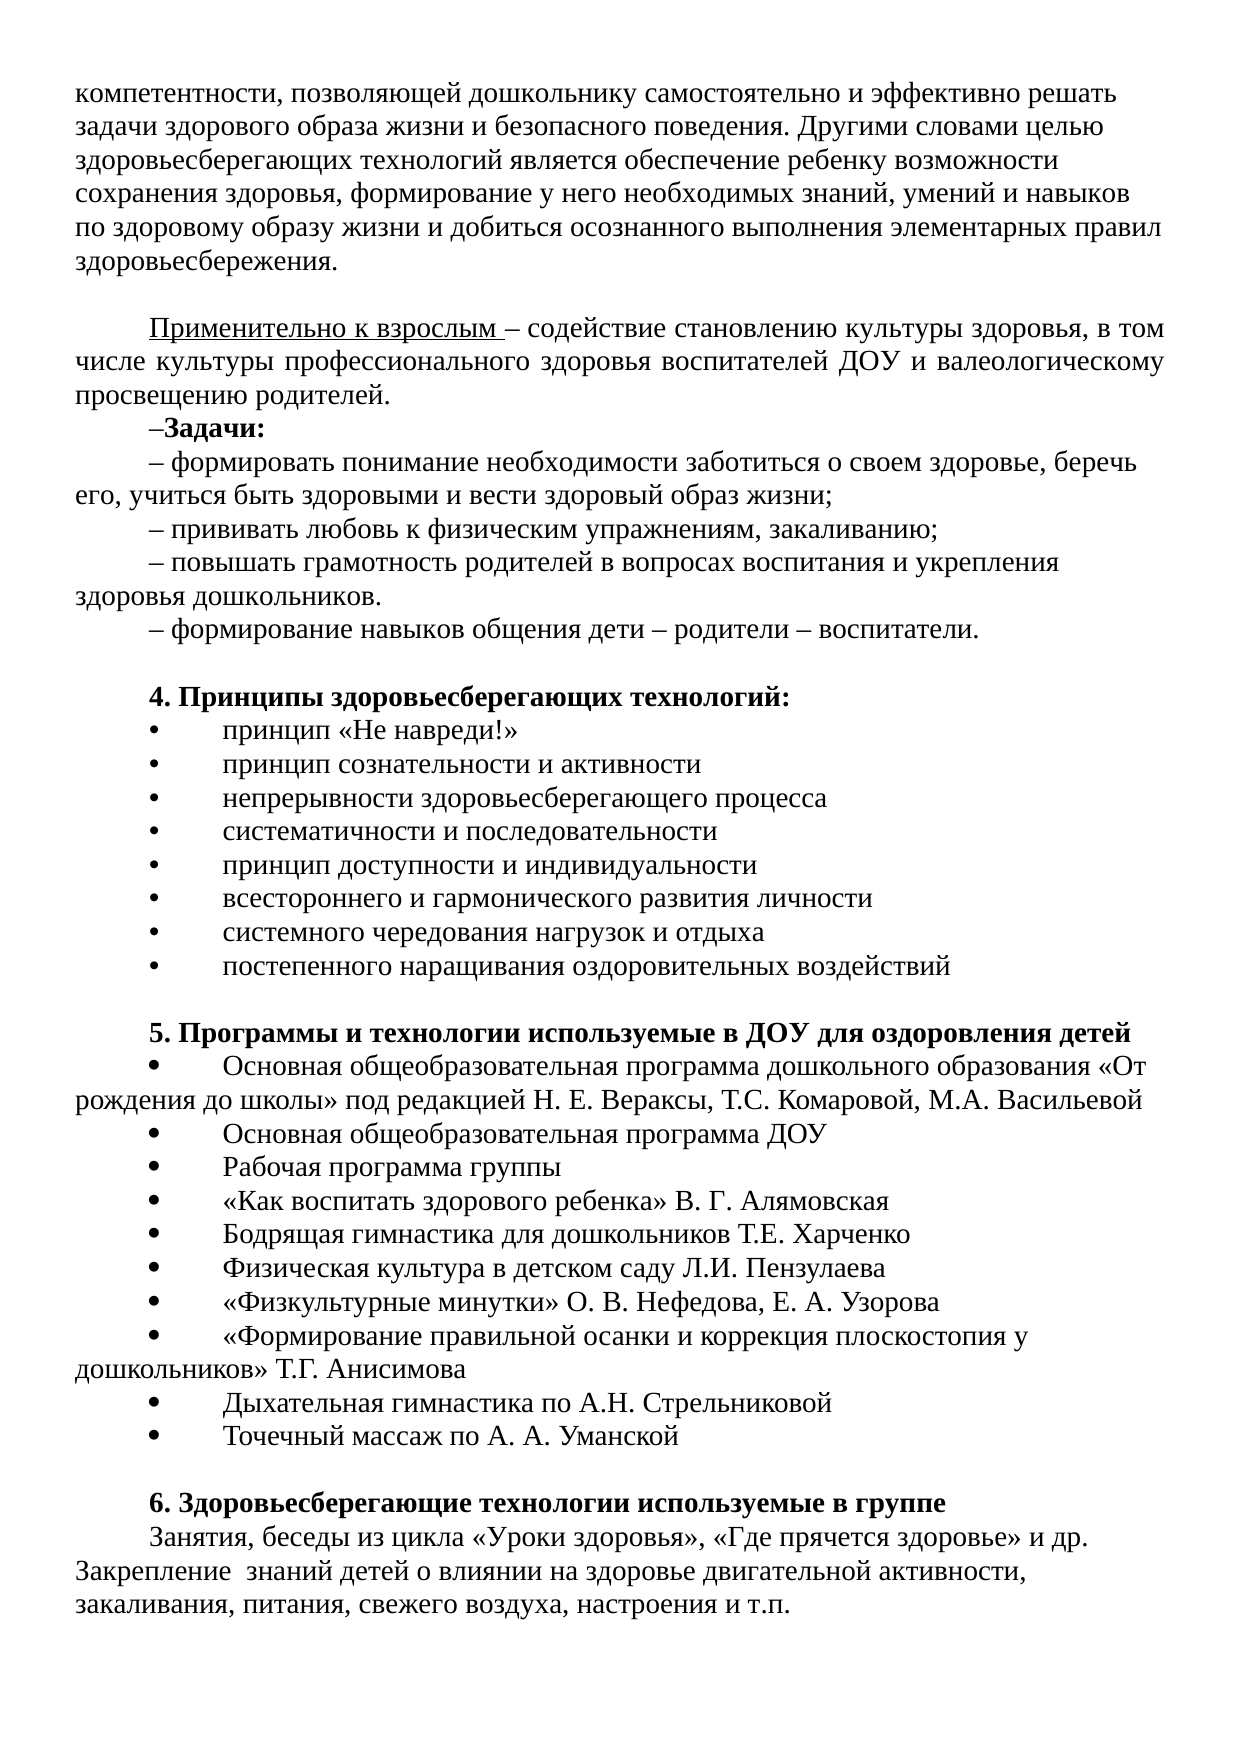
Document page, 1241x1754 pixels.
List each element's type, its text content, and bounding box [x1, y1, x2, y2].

list систематичности и последовательности [75, 813, 1165, 847]
list Рабочая программа группы [75, 1149, 1165, 1183]
text – повышать грамотность родителей в вопросах воспитания и укрепления здоровья дошкольников. [75, 544, 1165, 612]
list «Формирование правильной осанки и коррекция плоскостопия у дошкольников» Т.Г. Анисимова [75, 1318, 1165, 1385]
text 5. Программы и технологии используемые в ДОУ для оздоровления детей [75, 1015, 1165, 1048]
text Применительно к взрослым – содействие становлению культуры здоровья, в том числе культуры профессионального здоровья воспитателей ДОУ и валеологическому просвещению родителей. [75, 310, 1165, 410]
text – формировать понимание необходимости заботиться о своем здоровье, беречь его, учиться быть здоровыми и вести здоровый образ жизни; [75, 444, 1165, 511]
list непрерывности здоровьесберегающего процесса [75, 779, 1165, 813]
list системного чередования нагрузок и отдыха [75, 914, 1165, 948]
text – формирование навыков общения дети – родители – воспитатели. [75, 612, 1165, 645]
list «Физкультурные минутки» О. В. Нефедова, Е. А. Узорова [75, 1284, 1165, 1318]
text Занятия, беседы из цикла «Уроки здоровья», «Где прячется здоровье» и др. Закрепление знаний детей о влиянии на здоровье двигательной активности, закаливания, питания, свежего воздуха, настроения и т.п. [75, 1519, 1165, 1620]
list Точечный массаж по А. А. Уманской [149, 1418, 1165, 1452]
list постепенного наращивания оздоровительных воздействий [75, 948, 1165, 981]
text –Задачи: [75, 410, 1165, 444]
list Основная общеобразовательная программа дошкольного образования «От рождения до школы» под редакцией Н. Е. Вераксы, Т.С. Комаровой, М.А. Васильевой [75, 1048, 1165, 1116]
list принцип доступности и индивидуальности [75, 847, 1165, 881]
list Дыхательная гимнастика по А.Н. Стрельниковой [149, 1385, 1165, 1418]
list Основная общеобразовательная программа ДОУ [75, 1116, 1165, 1149]
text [75, 75, 1165, 276]
list Бодрящая гимнастика для дошкольников Т.Е. Харченко [75, 1217, 1165, 1250]
list Физическая культура в детском саду Л.И. Пензулаева [75, 1250, 1165, 1284]
text – прививать любовь к физическим упражнениям, закаливанию; [75, 511, 1165, 544]
list принцип сознательности и активности [75, 746, 1165, 779]
list всестороннего и гармонического развития личности [75, 881, 1165, 914]
text 4. Принципы здоровьесберегающих технологий: [75, 679, 1165, 712]
list принцип «Не навреди!» [75, 712, 1165, 746]
text 6. Здоровьесберегающие технологии используемые в группе [75, 1486, 1165, 1519]
list «Как воспитать здорового ребенка» В. Г. Алямовская [75, 1183, 1165, 1217]
